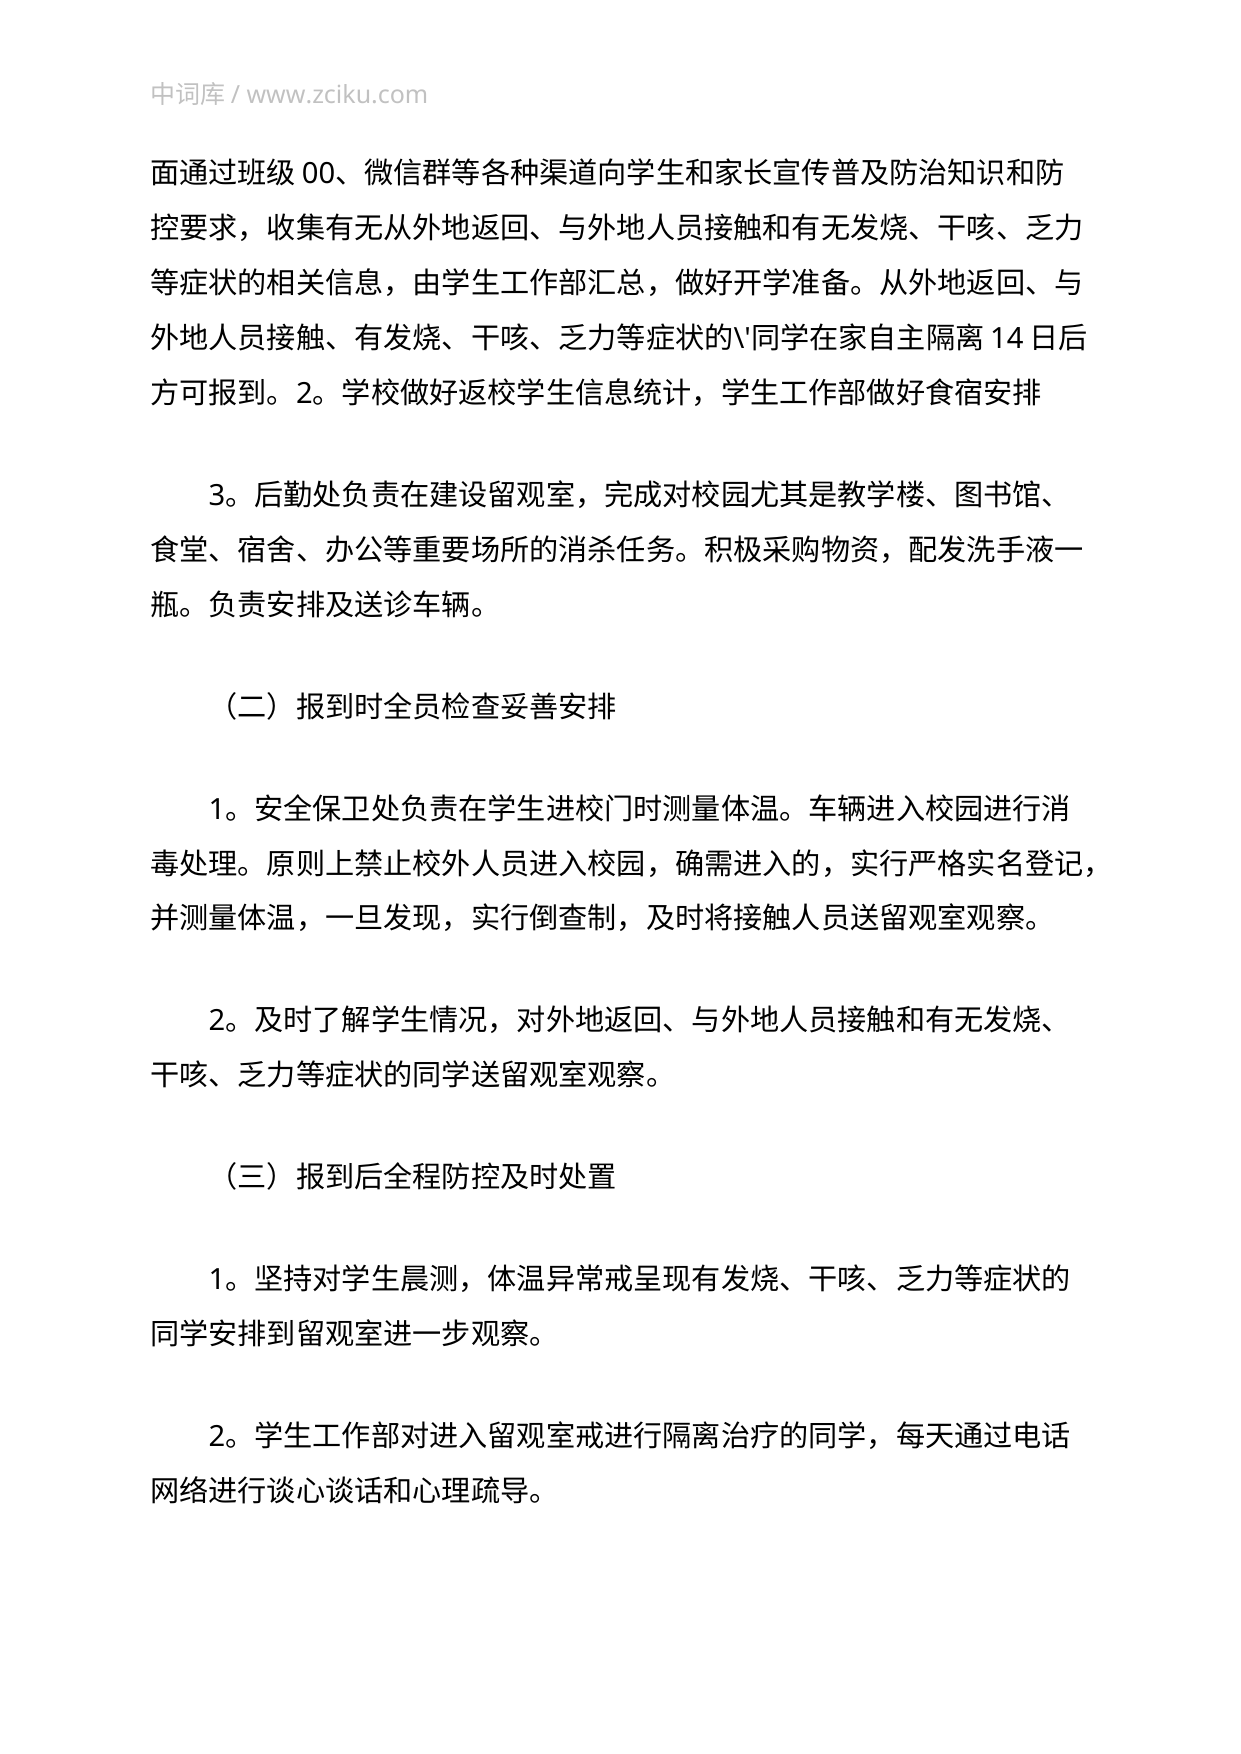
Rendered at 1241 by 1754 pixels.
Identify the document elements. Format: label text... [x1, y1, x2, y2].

text 2。学生工作部对进入留观室戒进行隔离治疗的同学，每天通过电话网络进行谈心谈话和心理疏导。 [150, 1412, 1090, 1509]
text （二）报到时全员检查妥善安排 [150, 683, 1090, 726]
text 3。后勤处负责在建设留观室，完成对校园尤其是教学楼、图书馆、食堂、宿舍、办公等重要场所的消杀任务。积极采购物资，配发洗手液一瓶。负责安排及送诊车辆。 [150, 472, 1090, 624]
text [150, 150, 1090, 412]
text 2。及时了解学生情况，对外地返回、与外地人员接触和有无发烧、干咳、乏力等症状的同学送留观室观察。 [150, 997, 1090, 1094]
text （三）报到后全程防控及时处置 [150, 1154, 1090, 1196]
text 1。安全保卫处负责在学生进校门时测量体温。车辆进入校园进行消毒处理。原则上禁止校外人员进入校园，确需进入的，实行严格实名登记，并测量体温，一旦发现，实行倒查制，及时将接触人员送留观室观察。 [150, 785, 1090, 937]
text 1。坚持对学生晨测，体温异常戒呈现有发烧、干咳、乏力等症状的同学安排到留观室进一步观察。 [150, 1255, 1090, 1353]
